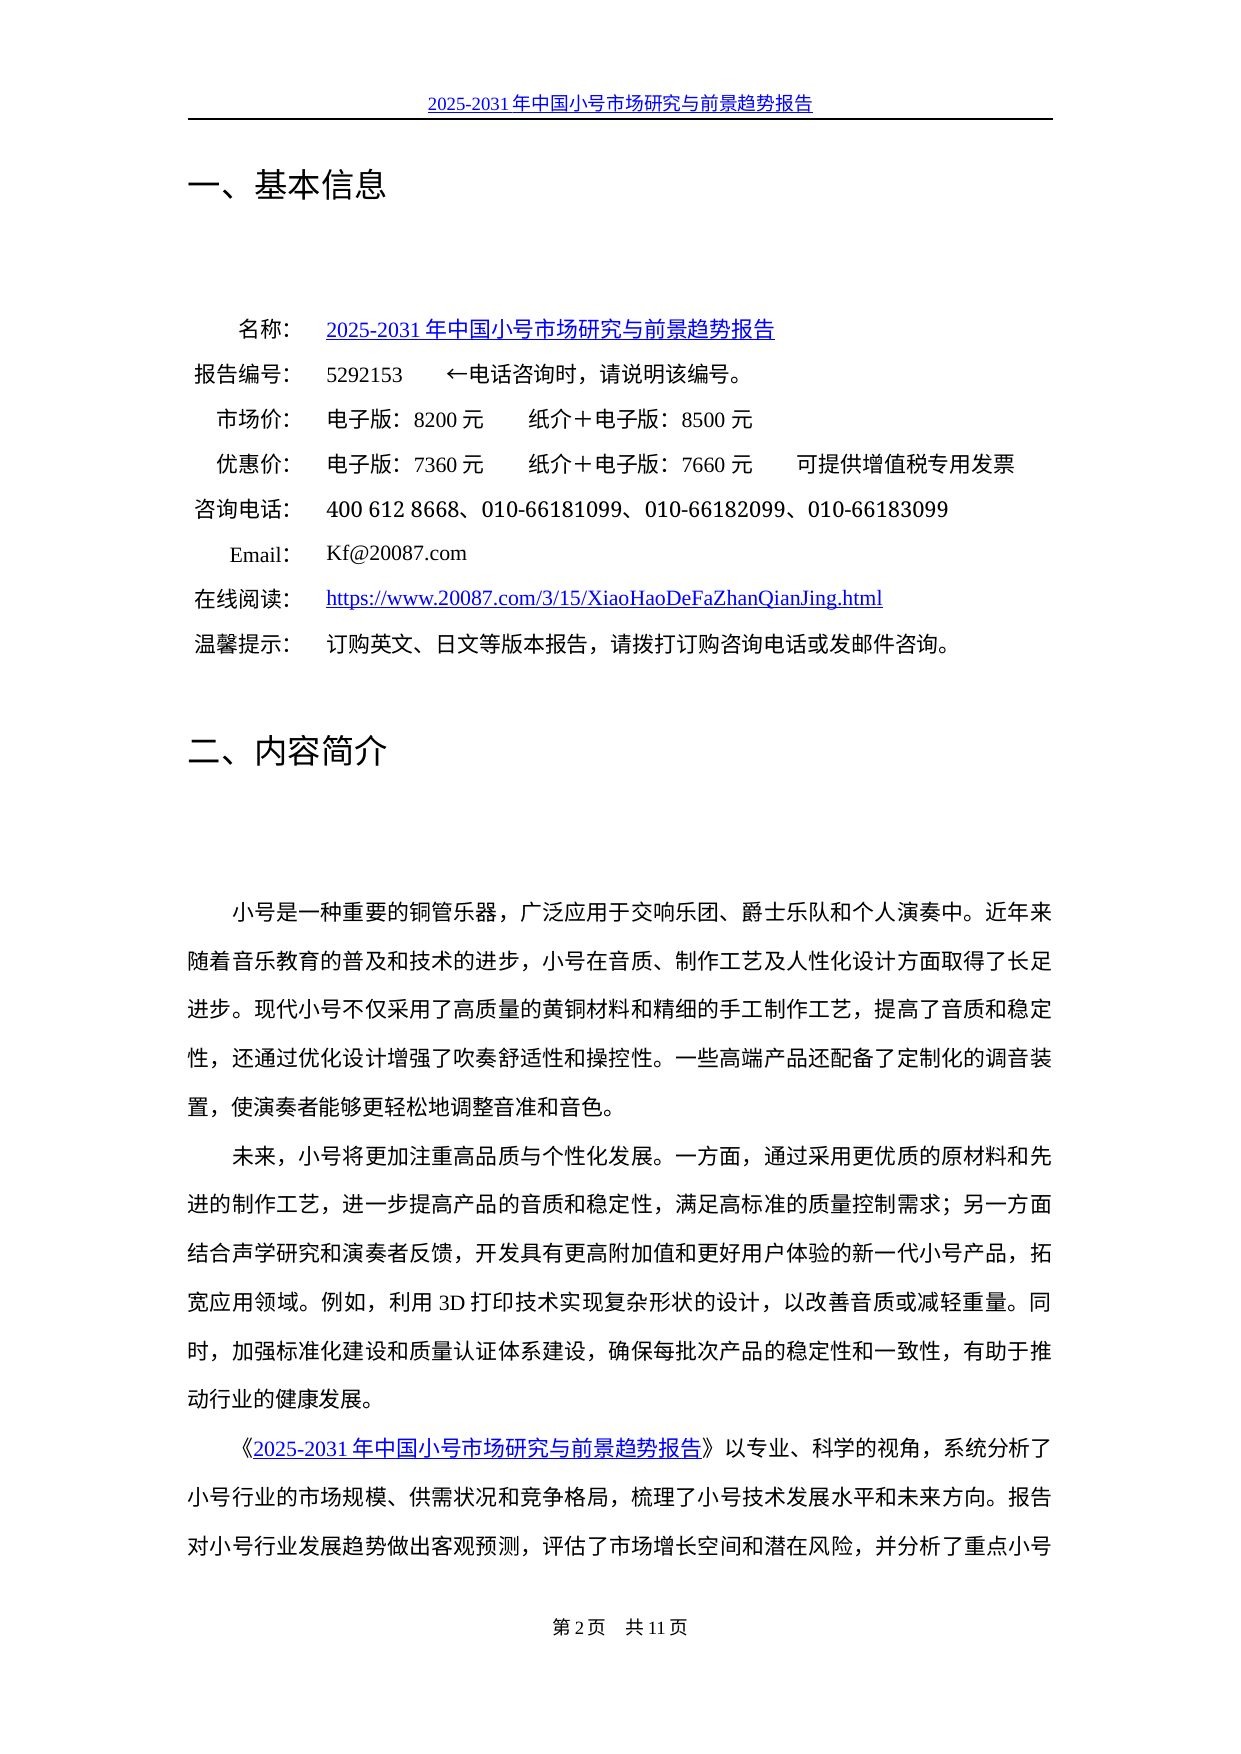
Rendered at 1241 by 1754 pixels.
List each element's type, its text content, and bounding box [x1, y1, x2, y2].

table_cell 温馨提示： [167, 627, 315, 672]
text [187, 894, 1053, 1561]
table_cell 在线阅读： [167, 582, 315, 627]
table_cell 5292153 ←电话咨询时，请说明该编号。 [315, 357, 1073, 402]
table_header 2025-2031年中国小号市场研究与前景趋势报告 [315, 312, 1073, 357]
table_cell 电子版：7360 元 纸介＋电子版：7660 元 可提供增值税专用发票 [315, 447, 1073, 492]
table_cell 电子版：8200 元 纸介＋电子版：8500 元 [315, 402, 1073, 447]
table_cell 优惠价： [167, 447, 315, 492]
table_cell 400 612 8668、010-66181099、010-66182099、010-66183099 [315, 492, 1073, 537]
table_cell 咨询电话： [167, 492, 315, 537]
table_cell Kf@20087.com [315, 537, 1073, 582]
title 一、基本信息 [187, 150, 1053, 215]
table_cell 报告编号： [167, 357, 315, 402]
table_cell Email： [167, 537, 315, 582]
table_header 名称： [167, 312, 315, 357]
title 二、内容简介 [187, 717, 1053, 782]
table_cell 市场价： [167, 402, 315, 447]
table_cell 订购英文、日文等版本报告，请拨打订购咨询电话或发邮件咨询。 [315, 627, 1073, 672]
table_cell [315, 582, 1073, 627]
